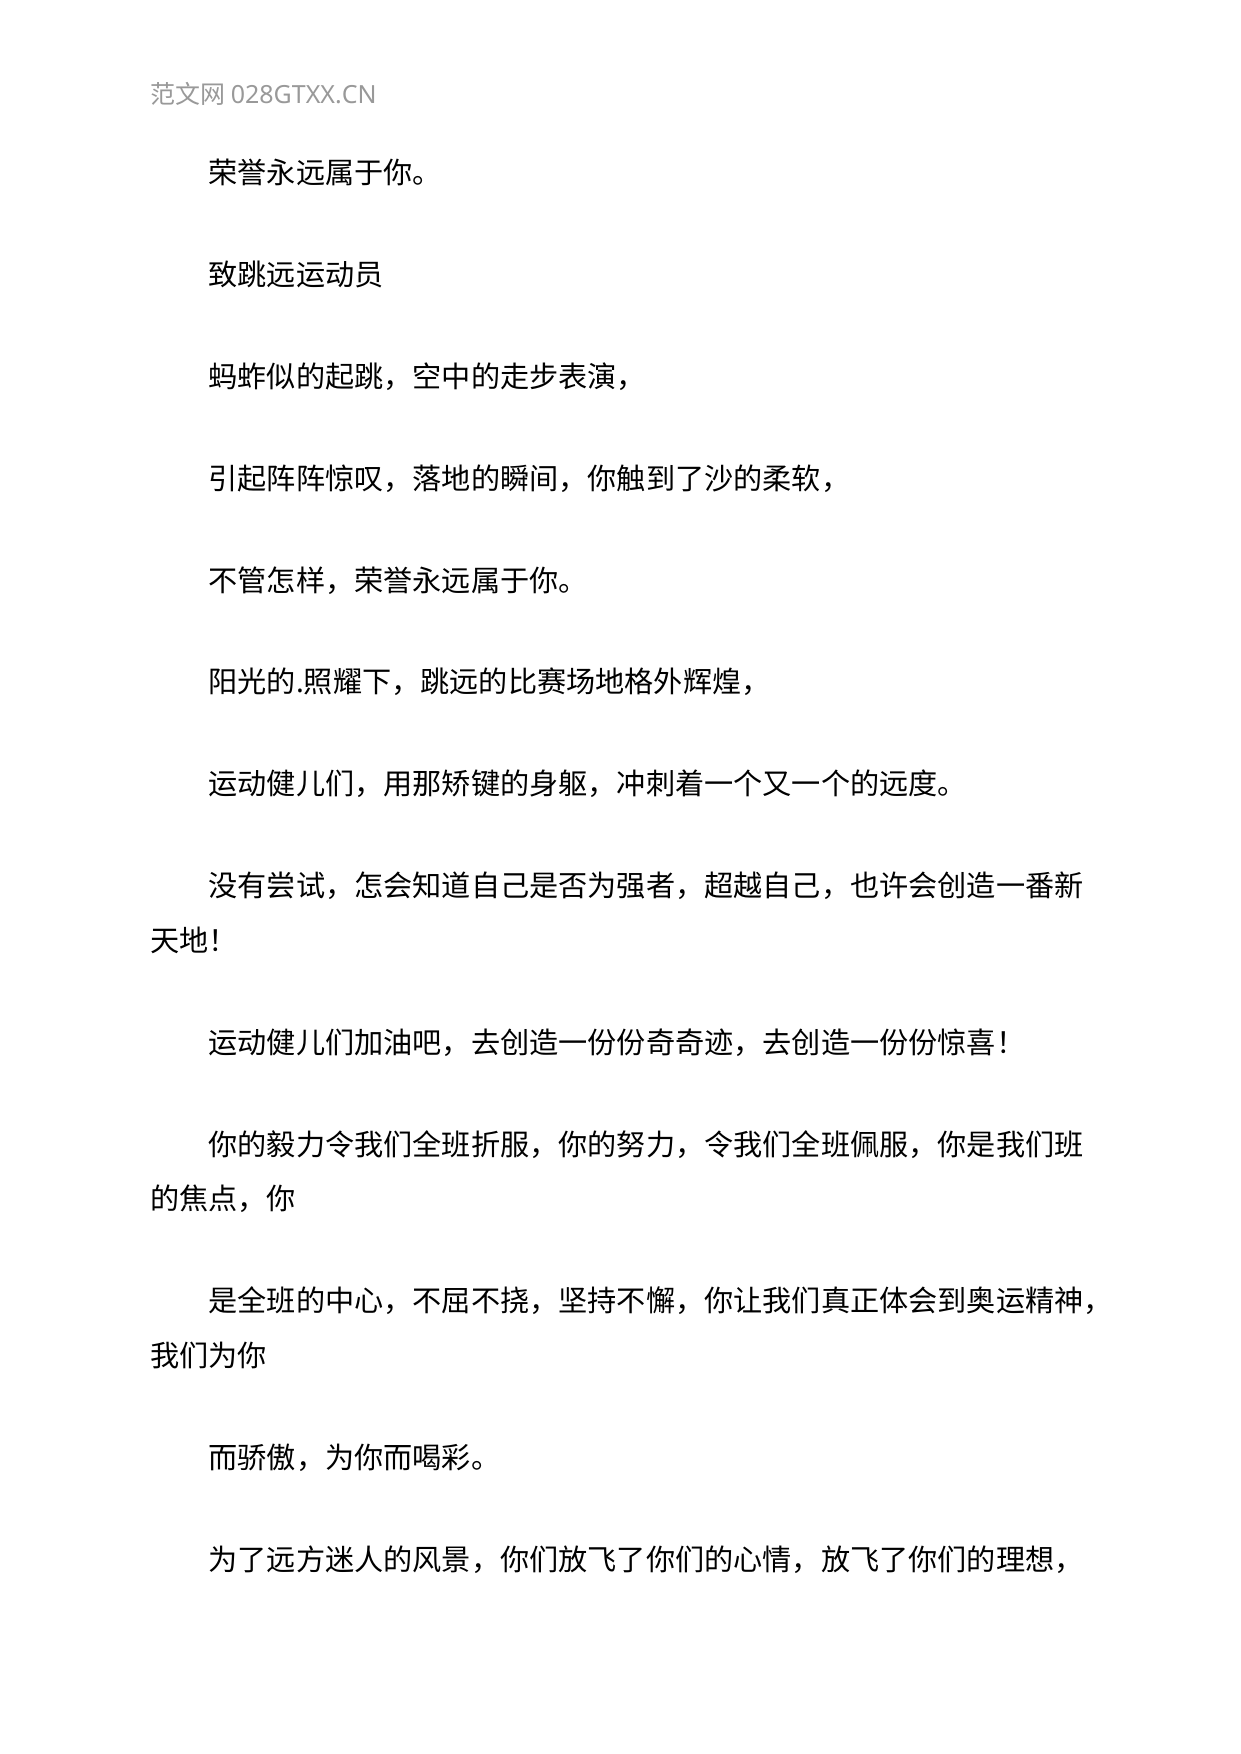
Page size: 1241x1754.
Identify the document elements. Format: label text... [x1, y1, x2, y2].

text 不管怎样，荣誉永远属于你。 [150, 557, 1090, 599]
text 是全班的中心，不屈不挠，坚持不懈，你让我们真正体会到奥运精神，我们为你 [150, 1278, 1090, 1375]
text 而骄傲，为你而喝彩。 [150, 1434, 1090, 1477]
text 你的毅力令我们全班折服，你的努力，令我们全班佩服，你是我们班的焦点，你 [150, 1121, 1090, 1218]
text 荣誉永远属于你。 [150, 150, 1090, 192]
text 没有尝试，怎会知道自己是否为强者，超越自己，也许会创造一番新天地！ [150, 863, 1090, 960]
text 阳光的.照耀下，跳远的比赛场地格外辉煌， [150, 659, 1090, 701]
text 运动健儿们，用那矫键的身躯，冲刺着一个又一个的远度。 [150, 761, 1090, 803]
text 致跳远运动员 [150, 252, 1090, 294]
text 引起阵阵惊叹，落地的瞬间，你触到了沙的柔软， [150, 455, 1090, 498]
text 蚂蚱似的起跳，空中的走步表演， [150, 353, 1090, 396]
text 运动健儿们加油吧，去创造一份份奇奇迹，去创造一份份惊喜！ [150, 1019, 1090, 1062]
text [150, 1536, 1090, 1578]
